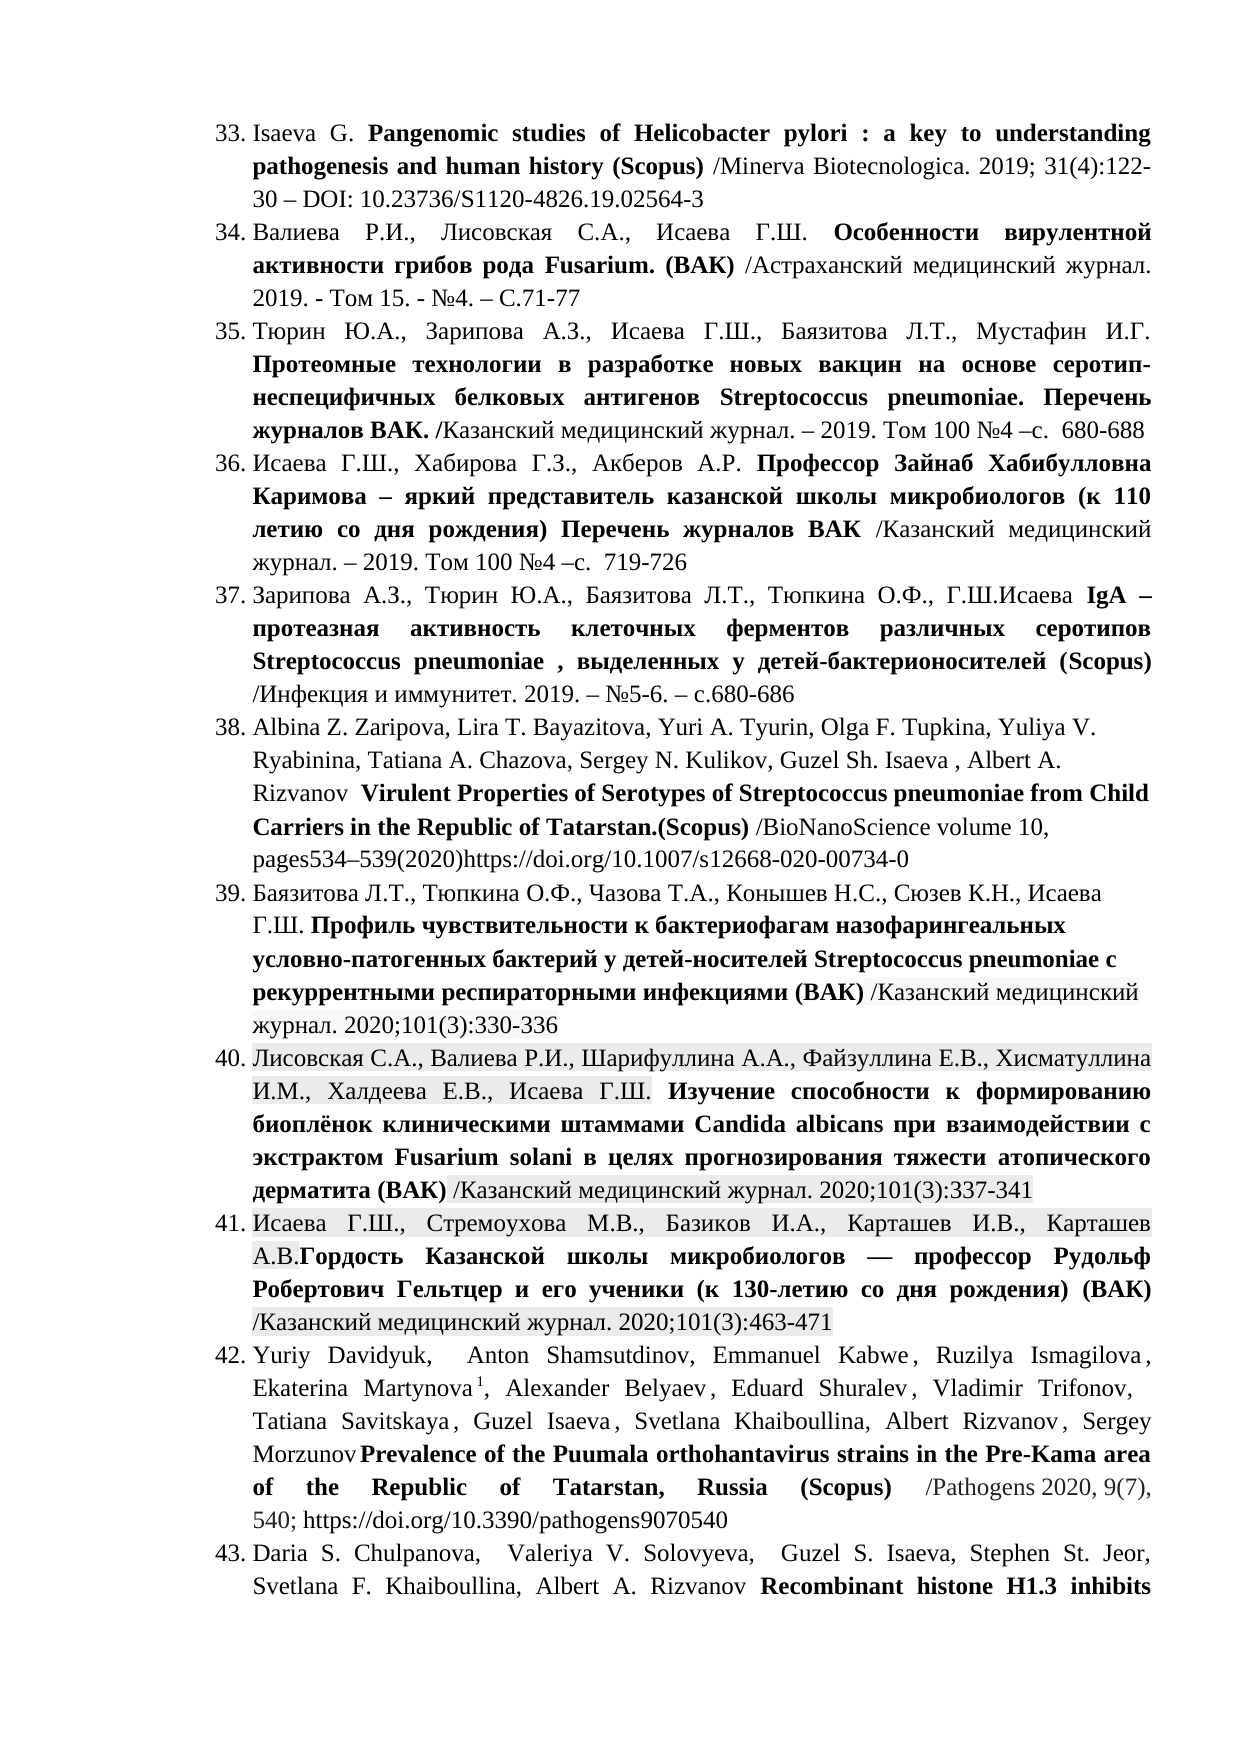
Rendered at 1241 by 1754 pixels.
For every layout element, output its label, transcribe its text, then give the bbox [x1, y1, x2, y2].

list Albina Z. Zaripova, Lira T. Bayazitova, Yuri A. Tyurin, Olga F. Tupkina, Yuliya V. Ryabinina, Tatiana A. Chazova, Sergey N. Kulikov, Guzel Sh. Isaeva , Albert A. Rizvanov Virulent Properties of Serotypes of Streptococcus pneumoniae from Child Carriers in the Republic of Tatarstan.(Scopus) /BioNanoScience volume 10, pages534–539(2020)https://doi.org/10.1007/s12668-020-00734-0 [215, 712, 1152, 873]
list Исаева Г.Ш., Хабирова Г.З., Акберов А.Р. Профессор Зайнаб Хабибулловна Каримова – яркий представитель казанской школы микробиологов (к 110 летию со дня рождения) Перечень журналов ВАК /Казанский медицинский журнал. – 2019. Том 100 №4 –с. 719-726 [215, 448, 1152, 576]
list Исаева Г.Ш., Стремоухова М.В., Базиков И.А., Карташев И.В., Карташев А.В.Гордость Казанской школы микробиологов — профессор Рудольф Робертович Гельтцер и его ученики (к 130-летию со дня рождения) (ВАК) /Казанский медицинский журнал. 2020;101(3):463-471 [215, 1208, 1152, 1336]
list Тюрин Ю.А., Зарипова А.З., Исаева Г.Ш., Баязитова Л.Т., Мустафин И.Г. Протеомные технологии в разработке новых вакцин на основе серотип-неспецифичных белковых антигенов Streptococcus pneumoniae. Перечень журналов ВАК. /Казанский медицинский журнал. – 2019. Том 100 №4 –с. 680-688 [215, 316, 1152, 444]
list Зарипова А.З., Тюрин Ю.А., Баязитова Л.Т., Тюпкина О.Ф., Г.Ш.Исаева IgA – протеазная активность клеточных ферментов различных серотипов Streptococcus pneumoniae , выделенных у детей-бактерионосителей (Scopus) /Инфекция и иммунитет. 2019. – №5-6. – с.680-686 [215, 580, 1152, 708]
list Isaeva G. Pangenomic studies of Helicobacter pylori : a key to understanding pathogenesis and human history (Scopus) /Minerva Biotecnologica. 2019; 31(4):122-30 – DOI: 10.23736/S1120-4826.19.02564-3 [215, 118, 1152, 213]
list Yuriy Davidyuk, Anton Shamsutdinov, Emmanuel Kabwe , Ruzilya Ismagilova , Ekaterina Martynova 1, Alexander Belyaev , Eduard Shuralev , Vladimir Trifonov, Tatiana Savitskaya , Guzel Isaeva , Svetlana Khaiboullina, Albert Rizvanov , Sergey Morzunov Prevalence of the Puumala orthohantavirus strains in the Pre-Kama area of the Republic of Tatarstan, Russia (Scopus) /Pathogens 2020, 9(7), 540; https://doi.org/10.3390/pathogens9070540 [215, 1340, 1152, 1534]
list Баязитова Л.Т., Тюпкина О.Ф., Чазова Т.А., Конышев Н.С., Сюзев К.Н., Исаева Г.Ш. Профиль чувствительности к бактериофагам назофарингеальных условно-патогенных бактерий у детей-носителей Streptococcus pneumoniae с рекуррентными респираторными инфекциями (ВАК) /Казанский медицинский журнал. 2020;101(3):330-336 [215, 878, 1152, 1038]
list Лисовская С.А., Валиева Р.И., Шарифуллина А.А., Файзуллина Е.В., Хисматуллина И.М., Халдеева Е.В., Исаева Г.Ш. Изучение способности к формированию биоплёнок клиническими штаммами Candida albicans при взаимодействии с экстрактом Fusarium solani в целях прогнозирования тяжести атопического дерматита (ВАК) /Казанский медицинский журнал. 2020;101(3):337-341 [215, 1043, 1152, 1203]
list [215, 1538, 1152, 1600]
list Валиева Р.И., Лисовская С.А., Исаева Г.Ш. Особенности вирулентной активности грибов рода Fusarium. (ВАК) /Астраханский медицинский журнал. 2019. - Том 15. - №4. – С.71-77 [215, 217, 1152, 312]
